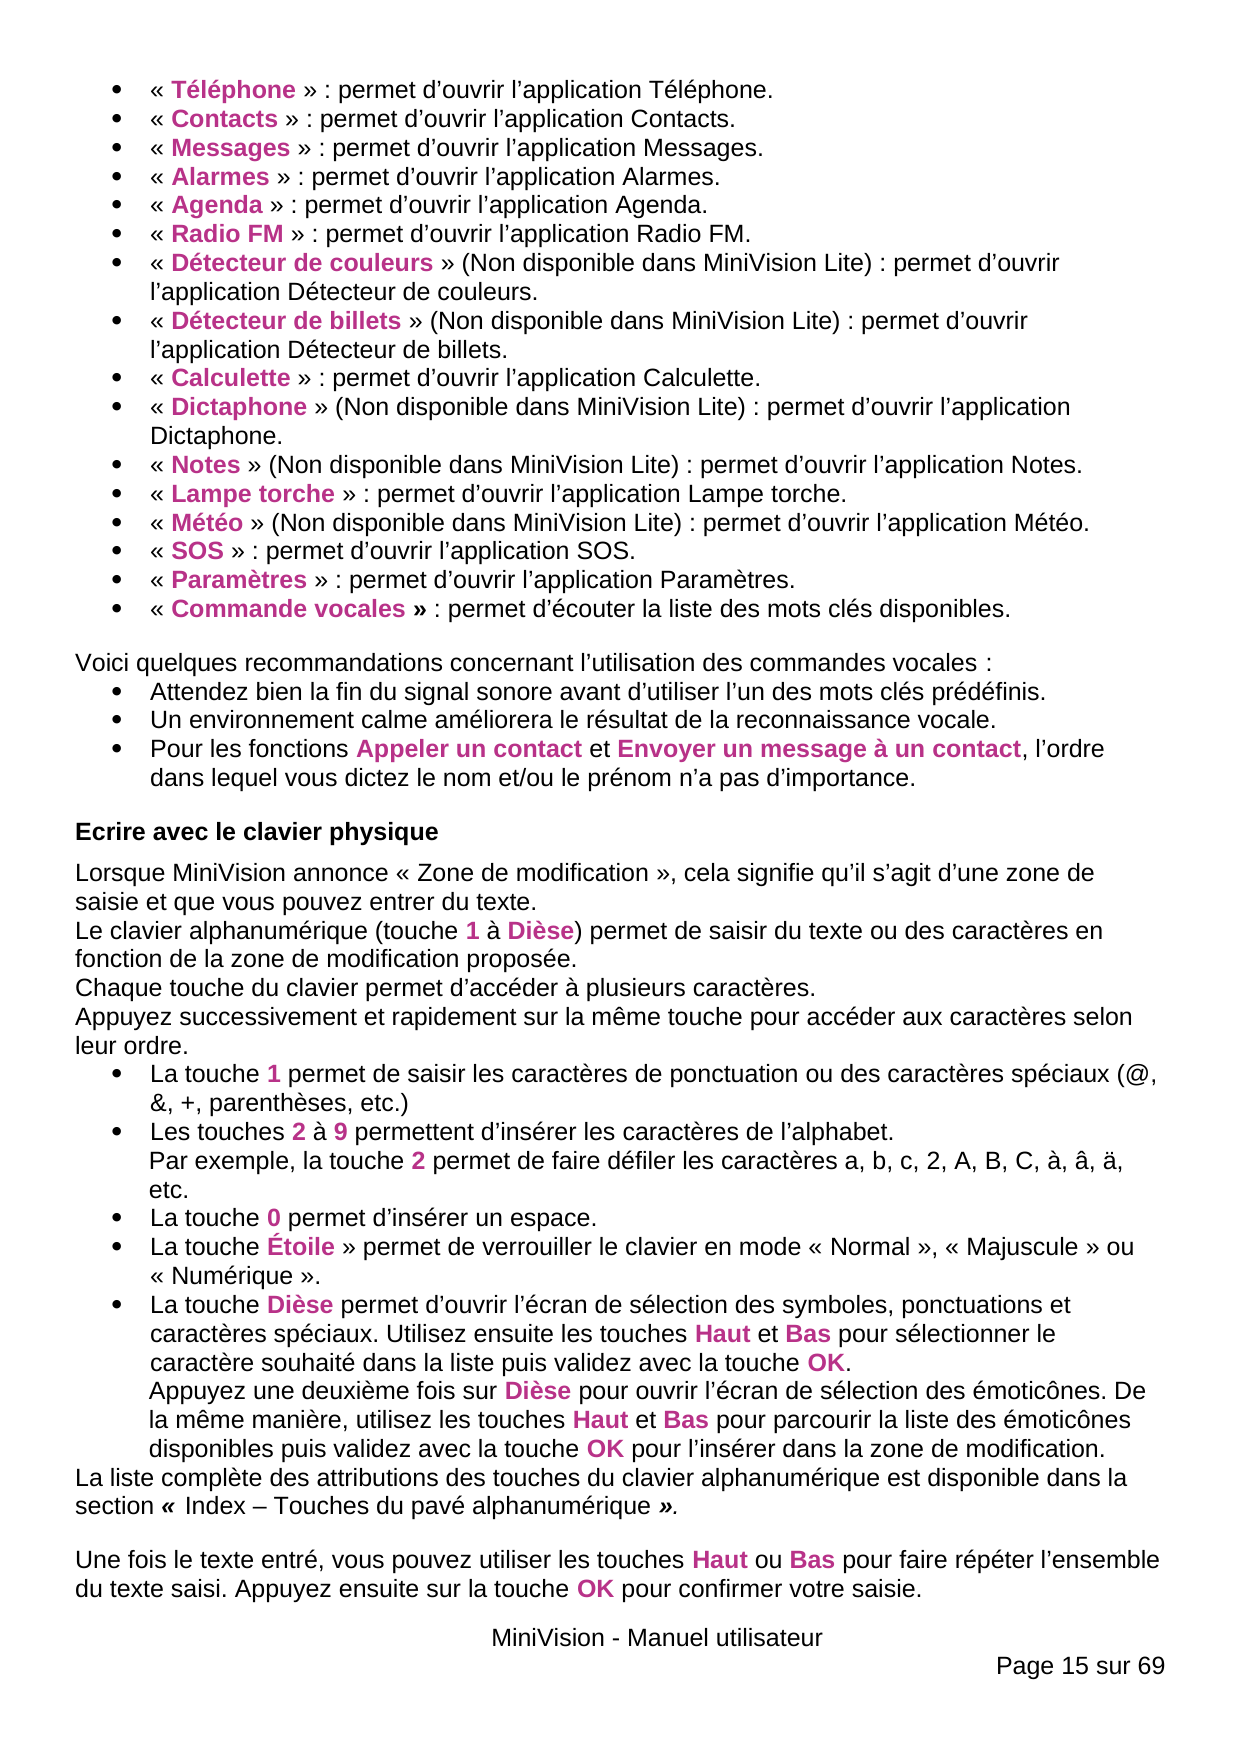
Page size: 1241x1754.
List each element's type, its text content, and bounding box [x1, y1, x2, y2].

list Pour les fonctions Appeler un contact et Envoyer un message à un contact, l’ordre dans lequel vous dictez le nom et/ou le prénom n’a pas d’importance. [112, 734, 1165, 792]
list La touche Étoile » permet de verrouiller le clavier en mode « Normal », « Majuscule » ou « Numérique ». [112, 1232, 1165, 1290]
text Voici quelques recommandations concernant l’utilisation des commandes vocales : [75, 648, 1165, 677]
text Appuyez une deuxième fois sur Dièse pour ouvrir l’écran de sélection des émoticônes. De la même manière, utilisez les touches Haut et Bas pour parcourir la liste des émoticônes disponibles puis validez avec la touche OK pour l’insérer dans la zone de modification. [149, 1376, 1165, 1462]
list La touche 0 permet d’insérer un espace. [112, 1203, 1165, 1232]
list « Notes » (Non disponible dans MiniVision Lite) : permet d’ouvrir l’application Notes. [112, 450, 1165, 479]
list « Détecteur de billets » (Non disponible dans MiniVision Lite) : permet d’ouvrir l’application Détecteur de billets. [112, 306, 1165, 363]
list « Calculette » : permet d’ouvrir l’application Calculette. [112, 363, 1165, 392]
list « Météo » (Non disponible dans MiniVision Lite) : permet d’ouvrir l’application Météo. [112, 507, 1165, 536]
text Appuyez successivement et rapidement sur la même touche pour accéder aux caractères selon leur ordre. [75, 1002, 1165, 1059]
list « Radio FM » : permet d’ouvrir l’application Radio FM. [112, 219, 1165, 248]
subtitle Ecrire avec le clavier physique [75, 817, 1165, 846]
text Lorsque MiniVision annonce « Zone de modification », cela signifie qu’il s’agit d’une zone de saisie et que vous pouvez entrer du texte. [75, 858, 1165, 916]
list « Détecteur de couleurs » (Non disponible dans MiniVision Lite) : permet d’ouvrir l’application Détecteur de couleurs. [112, 248, 1165, 306]
list « Messages » : permet d’ouvrir l’application Messages. [112, 133, 1165, 162]
list « Contacts » : permet d’ouvrir l’application Contacts. [112, 104, 1165, 133]
text Par exemple, la touche 2 permet de faire défiler les caractères a, b, c, 2, A, B, C, à, â, ä, etc. [149, 1146, 1165, 1203]
list « Dictaphone » (Non disponible dans MiniVision Lite) : permet d’ouvrir l’application Dictaphone. [112, 392, 1165, 450]
list La touche Dièse permet d’ouvrir l’écran de sélection des symboles, ponctuations et caractères spéciaux. Utilisez ensuite les touches Haut et Bas pour sélectionner le caractère souhaité dans la liste puis validez avec la touche OK. [112, 1290, 1165, 1376]
list « Agenda » : permet d’ouvrir l’application Agenda. [112, 190, 1165, 219]
list La touche 1 permet de saisir les caractères de ponctuation ou des caractères spéciaux (@, &, +, parenthèses, etc.) [112, 1059, 1165, 1117]
list « SOS » : permet d’ouvrir l’application SOS. [112, 536, 1165, 565]
text Chaque touche du clavier permet d’accéder à plusieurs caractères. [75, 973, 1165, 1002]
list « Alarmes » : permet d’ouvrir l’application Alarmes. [112, 162, 1165, 190]
list « Téléphone » : permet d’ouvrir l’application Téléphone. [112, 75, 1165, 104]
list Un environnement calme améliorera le résultat de la reconnaissance vocale. [112, 706, 1165, 734]
list « Paramètres » : permet d’ouvrir l’application Paramètres. [112, 565, 1165, 594]
text La liste complète des attributions des touches du clavier alphanumérique est disponible dans la section « Index – Touches du pavé alphanumérique ». [75, 1462, 1165, 1520]
list « Lampe torche » : permet d’ouvrir l’application Lampe torche. [112, 479, 1165, 507]
text Le clavier alphanumérique (touche 1 à Dièse) permet de saisir du texte ou des caractères en fonction de la zone de modification proposée. [75, 916, 1165, 973]
list « Commande vocales » : permet d’écouter la liste des mots clés disponibles. [112, 594, 1165, 623]
list Attendez bien la fin du signal sonore avant d’utiliser l’un des mots clés prédéfinis. [112, 677, 1165, 706]
list Les touches 2 à 9 permettent d’insérer les caractères de l’alphabet. [112, 1117, 1165, 1146]
text Une fois le texte entré, vous pouvez utiliser les touches Haut ou Bas pour faire répéter l’ensemble du texte saisi. Appuyez ensuite sur la touche OK pour confirmer votre saisie. [75, 1545, 1165, 1602]
